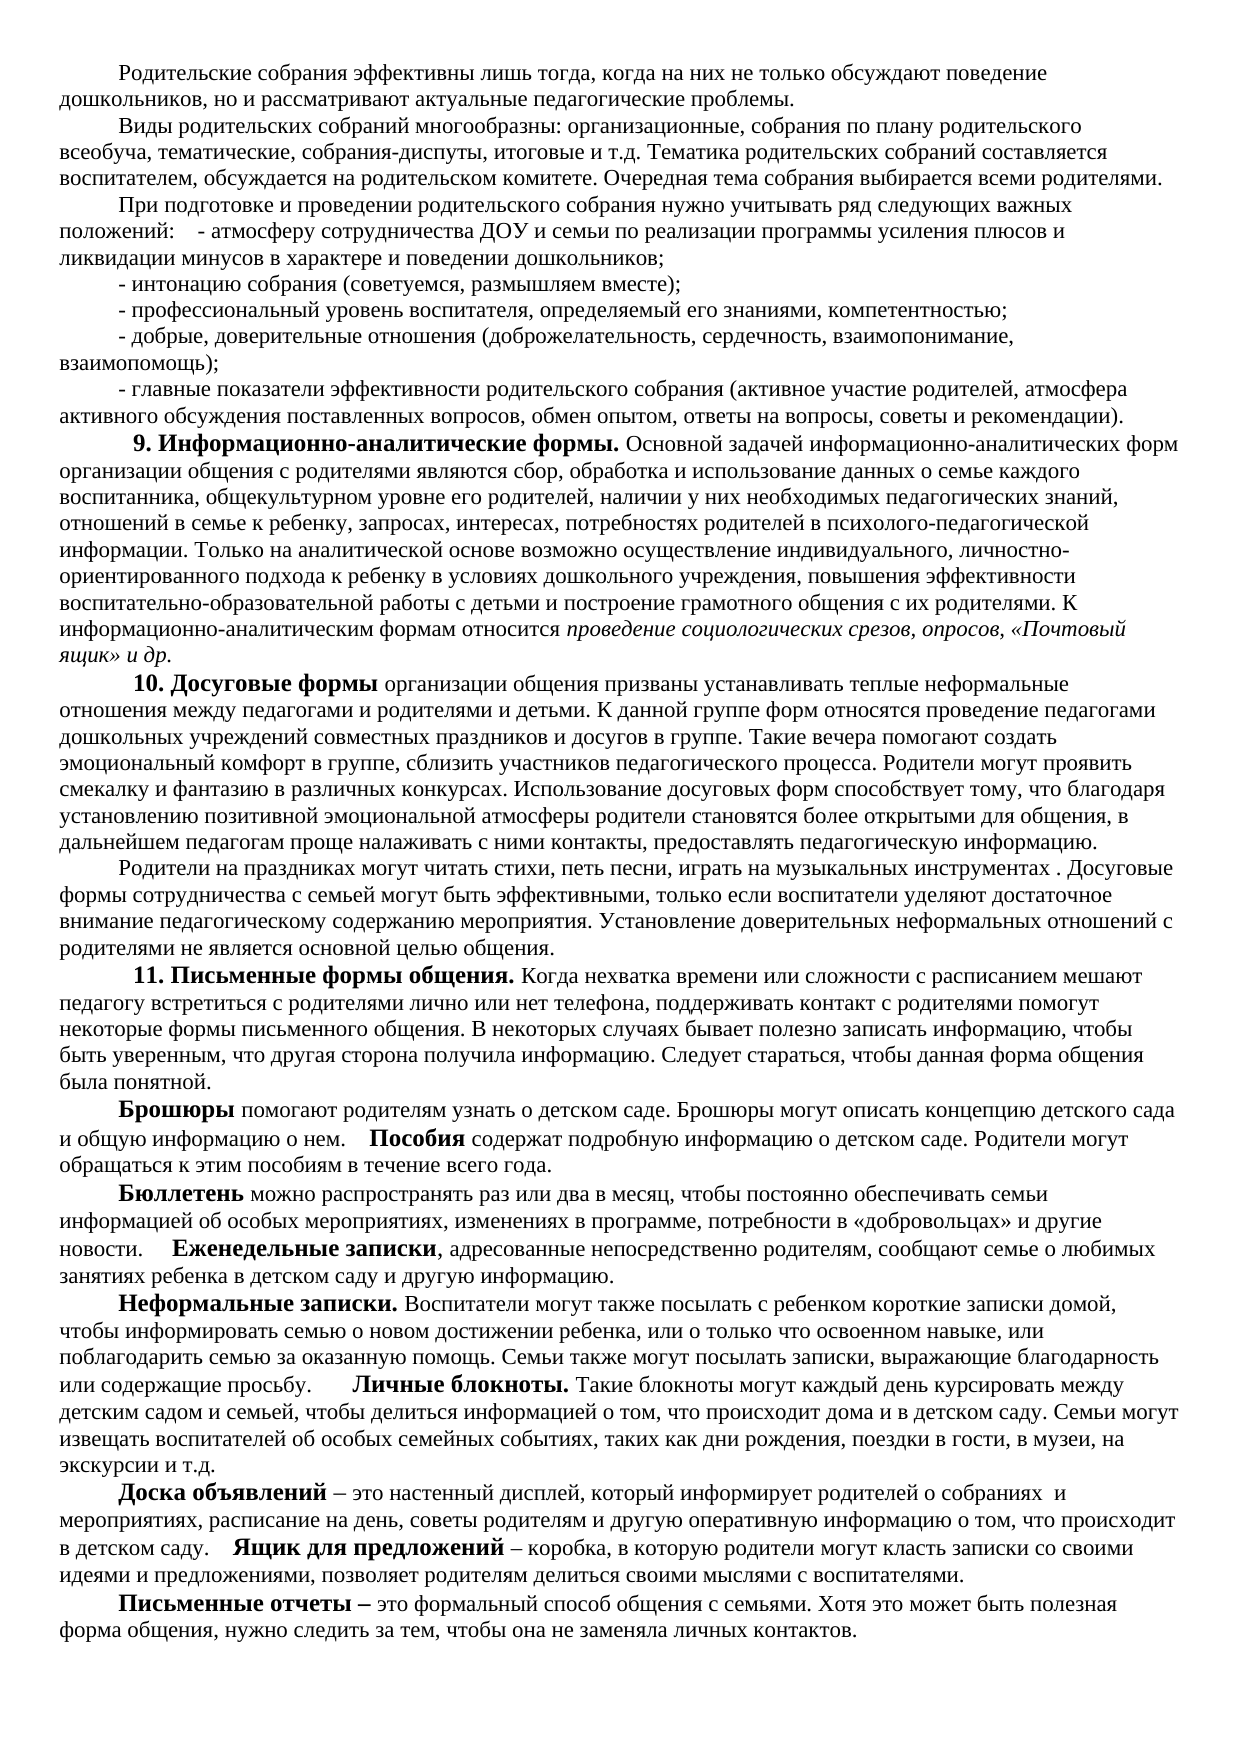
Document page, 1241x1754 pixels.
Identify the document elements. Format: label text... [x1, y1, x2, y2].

text Родительские собрания эффективны лишь тогда, когда на них не только обсуждают поведение дошкольников, но и рассматривают актуальные педагогические проблемы. [59, 59, 1181, 112]
text - интонацию собрания (советуемся, размышляем вместе); [59, 270, 1181, 296]
text Неформальные записки. Воспитатели могут также посылать с ребенком короткие записки домой, чтобы информировать семью о новом достижении ребенка, или о только что освоенном навыке, или поблагодарить семью за оказанную помощь. Семьи также могут посылать записки, выражающие благодарность или содержащие просьбу. Личные блокноты. Такие блокноты могут каждый день курсировать между детским садом и семьей, чтобы делиться информацией о том, что происходит дома и в детском саду. Семьи могут извещать воспитателей об особых семейных событиях, таких как дни рождения, поездки в гости, в музеи, на экскурсии и т.д. [59, 1288, 1181, 1477]
text - главные показатели эффективности родительского собрания (активное участие родителей, атмосфера активного обсуждения поставленных вопросов, обмен опытом, ответы на вопросы, советы и рекомендации). [59, 375, 1181, 428]
text Родители на праздниках могут читать стихи, петь песни, играть на музыкальных инструментах . Досуговые формы сотрудничества с семьей могут быть эффективными, только если воспитатели уделяют достаточное внимание педагогическому содержанию мероприятия. Установление доверительных неформальных отношений с родителями не является основной целью общения. [59, 854, 1181, 960]
text Письменные отчеты – это формальный способ общения с семьями. Хотя это может быть полезная форма общения, нужно следить за тем, чтобы она не заменяла личных контактов. [59, 1588, 1181, 1643]
text Виды родительских собраний многообразны: организационные, собрания по плану родительского всеобуча, тематические, собрания-диспуты, итоговые и т.д. Тематика родительских собраний составляется воспитателем, обсуждается на родительском комитете. Очередная тема собрания выбирается всеми родителями. [59, 112, 1181, 191]
text При подготовке и проведении родительского собрания нужно учитывать ряд следующих важных положений: - атмосферу сотрудничества ДОУ и семьи по реализации программы усиления плюсов и ликвидации минусов в характере и поведении дошкольников; [59, 191, 1181, 270]
text 9. Информационно-аналитические формы. Основной задачей информационно-аналитических форм организации общения с родителями являются сбор, обработка и использование данных о семье каждого воспитанника, общекультурном уровне его родителей, наличии у них необходимых педагогических знаний, отношений в семье к ребенку, запросах, интересах, потребностях родителей в психолого-педагогической информации. Только на аналитической основе возможно осуществление индивидуального, личностно-ориентированного подхода к ребенку в условиях дошкольного учреждения, повышения эффективности воспитательно-образовательной работы с детьми и построение грамотного общения с их родителями. К информационно-аналитическим формам относится проведение социологических срезов, опросов, «Почтовый ящик» и др. [59, 428, 1181, 668]
text Брошюры помогают родителям узнать о детском саде. Брошюры могут описать концепцию детского сада и общую информацию о нем. Пособия содержат подробную информацию о детском саде. Родители могут обращаться к этим пособиям в течение всего года. [59, 1094, 1181, 1178]
text 11. Письменные формы общения. Когда нехватка времени или сложности с расписанием мешают педагогу встретиться с родителями лично или нет телефона, поддерживать контакт с родителями помогут некоторые формы письменного общения. В некоторых случаях бывает полезно записать информацию, чтобы быть уверенным, что другая сторона получила информацию. Следует стараться, чтобы данная форма общения была понятной. [59, 960, 1181, 1094]
text 10. Досуговые формы организации общения призваны устанавливать теплые неформальные отношения между педагогами и родителями и детьми. К данной группе форм относятся проведение педагогами дошкольных учреждений совместных праздников и досугов в группе. Такие вечера помогают создать эмоциональный комфорт в группе, сблизить участников педагогического процесса. Родители могут проявить смекалку и фантазию в различных конкурсах. Использование досуговых форм способствует тому, что благодаря установлению позитивной эмоциональной атмосферы родители становятся более открытыми для общения, в дальнейшем педагогам проще налаживать с ними контакты, предоставлять педагогическую информацию. [59, 668, 1181, 854]
text Доска объявлений – это настенный дисплей, который информирует родителей о собраниях и мероприятиях, расписание на день, советы родителям и другую оперативную информацию о том, что происходит в детском саду. Ящик для предложений – коробка, в которую родители могут класть записки со своими идеями и предложениями, позволяет родителям делиться своими мыслями с воспитателями. [59, 1477, 1181, 1588]
text - профессиональный уровень воспитателя, определяемый его знаниями, компетентностью; [59, 296, 1181, 323]
text - добрые, доверительные отношения (доброжелательность, сердечность, взаимопонимание, взаимопомощь); [59, 323, 1181, 375]
text Бюллетень можно распространять раз или два в месяц, чтобы постоянно обеспечивать семьи информацией об особых мероприятиях, изменениях в программе, потребности в «добровольцах» и другие новости. Еженедельные записки, адресованные непосредственно родителям, сообщают семье о любимых занятиях ребенка в детском саду и другую информацию. [59, 1178, 1181, 1288]
